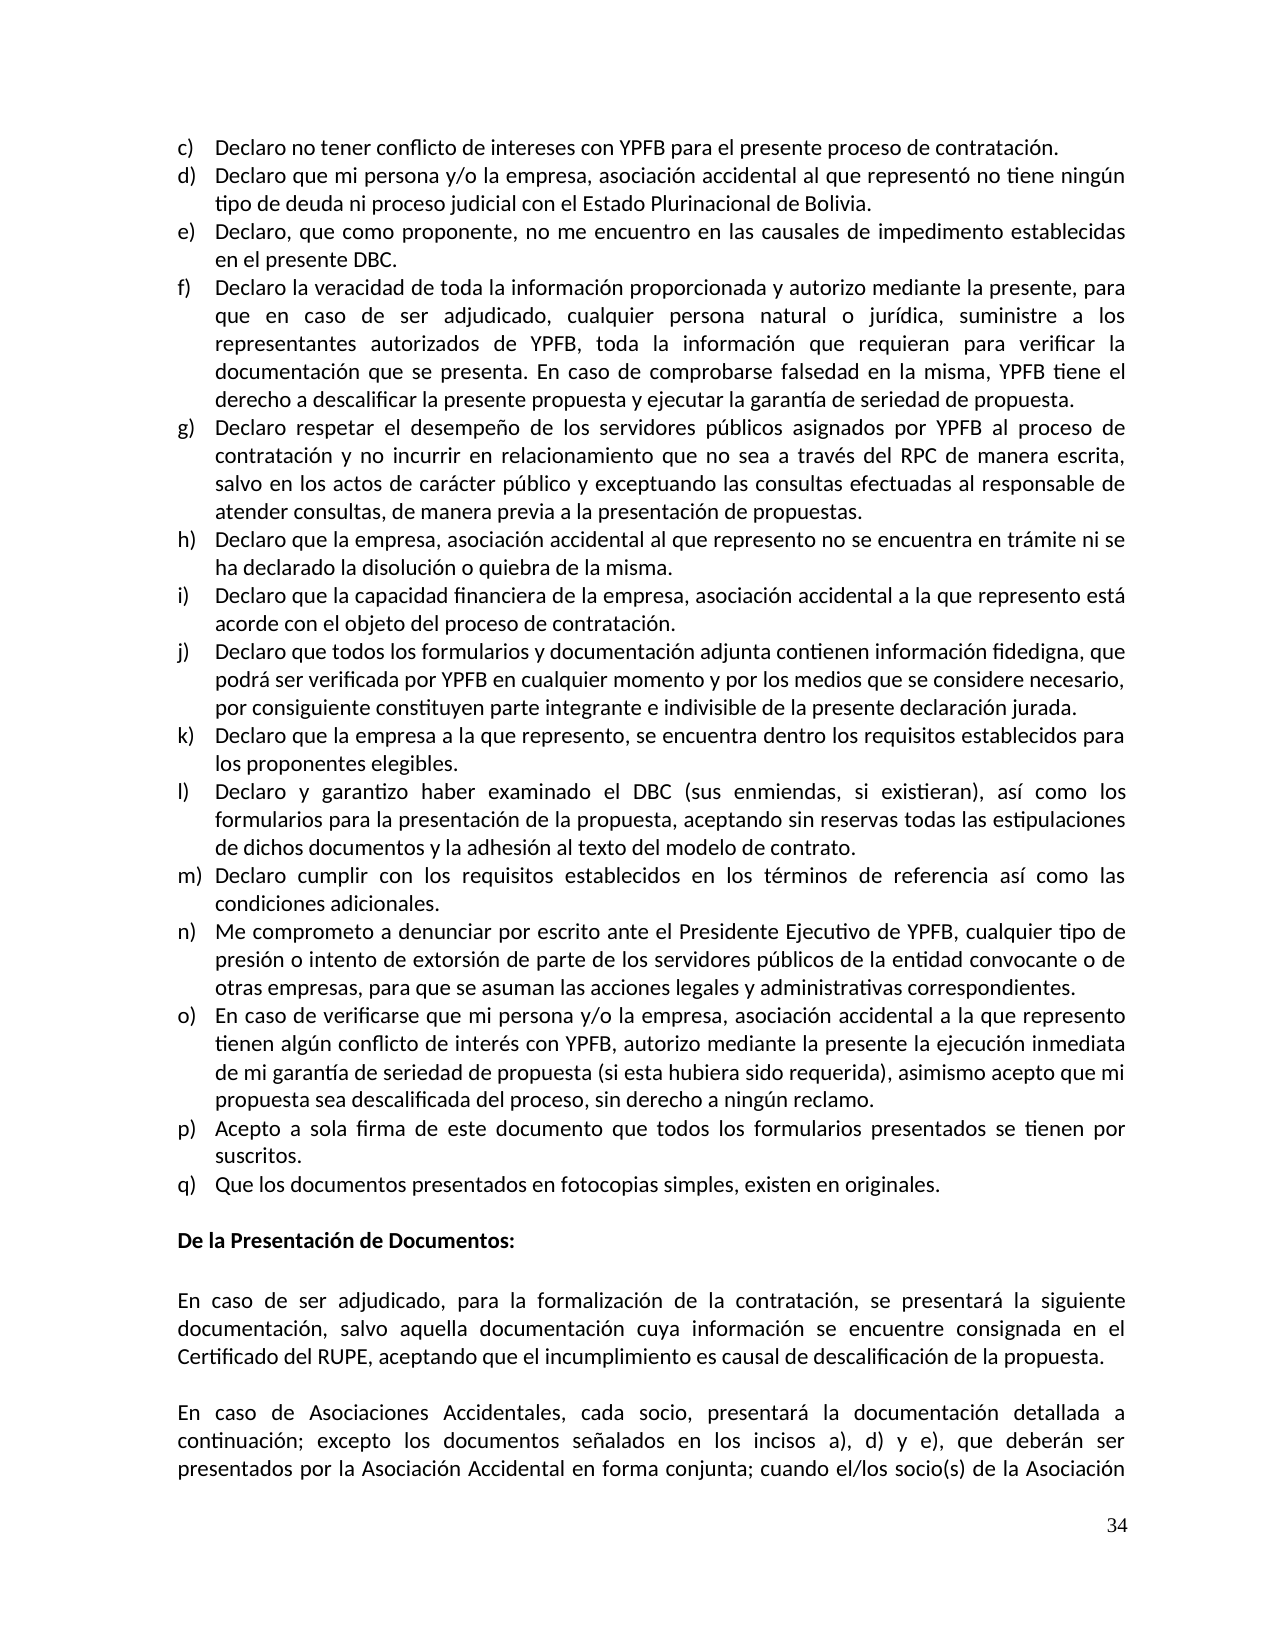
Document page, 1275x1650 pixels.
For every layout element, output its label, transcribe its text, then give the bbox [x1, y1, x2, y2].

list Declaro no tener conflicto de intereses con YPFB para el presente proceso de contratación. [177, 133, 1127, 161]
list Declaro que mi persona y/o la empresa, asociación accidental al que representó no tiene ningún tipo de deuda ni proceso judicial con el Estado Plurinacional de Bolivia. [177, 161, 1127, 217]
list De la Presentación de Documentos: [177, 1226, 1127, 1254]
list Me comprometo a denunciar por escrito ante el Presidente Ejecutivo de YPFB, cualquier tipo de presión o intento de extorsión de parte de los servidores públicos de la entidad convocante o de otras empresas, para que se asuman las acciones legales y administrativas correspondientes. [177, 917, 1127, 1002]
list Que los documentos presentados en fotocopias simples, existen en originales. [177, 1170, 1127, 1198]
text En caso de ser adjudicado, para la formalización de la contratación, se presentará la siguiente documentación, salvo aquella documentación cuya información se encuentre consignada en el Certificado del RUPE, aceptando que el incumplimiento es causal de descalificación de la propuesta. [177, 1286, 1127, 1370]
list Declaro cumplir con los requisitos establecidos en los términos de referencia así como las condiciones adicionales. [177, 861, 1127, 917]
list Declaro, que como proponente, no me encuentro en las causales de impedimento establecidas en el presente DBC. [177, 217, 1127, 273]
list Declaro que la capacidad financiera de la empresa, asociación accidental a la que represento está acorde con el objeto del proceso de contratación. [177, 581, 1127, 637]
list En caso de verificarse que mi persona y/o la empresa, asociación accidental a la que represento tienen algún conflicto de interés con YPFB, autorizo mediante la presente la ejecución inmediata de mi garantía de seriedad de propuesta (si esta hubiera sido requerida), asimismo acepto que mi propuesta sea descalificada del proceso, sin derecho a ningún reclamo. [177, 1002, 1127, 1114]
list Declaro que la empresa a la que represento, se encuentra dentro los requisitos establecidos para los proponentes elegibles. [177, 721, 1127, 777]
list Declaro que todos los formularios y documentación adjunta contienen información fidedigna, que podrá ser verificada por YPFB en cualquier momento y por los medios que se considere necesario, por consiguiente constituyen parte integrante e indivisible de la presente declaración jurada. [177, 637, 1127, 721]
list Declaro la veracidad de toda la información proporcionada y autorizo mediante la presente, para que en caso de ser adjudicado, cualquier persona natural o jurídica, suministre a los representantes autorizados de YPFB, toda la información que requieran para verificar la documentación que se presenta. En caso de comprobarse falsedad en la misma, YPFB tiene el derecho a descalificar la presente propuesta y ejecutar la garantía de seriedad de propuesta. [177, 273, 1127, 413]
list Declaro respetar el desempeño de los servidores públicos asignados por YPFB al proceso de contratación y no incurrir en relacionamiento que no sea a través del RPC de manera escrita, salvo en los actos de carácter público y exceptuando las consultas efectuadas al responsable de atender consultas, de manera previa a la presentación de propuestas. [177, 413, 1127, 525]
list Declaro y garantizo haber examinado el DBC (sus enmiendas, si existieran), así como los formularios para la presentación de la propuesta, aceptando sin reservas todas las estipulaciones de dichos documentos y la adhesión al texto del modelo de contrato. [177, 777, 1127, 861]
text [177, 1398, 1127, 1482]
list Declaro que la empresa, asociación accidental al que represento no se encuentra en trámite ni se ha declarado la disolución o quiebra de la misma. [177, 525, 1127, 581]
list Acepto a sola firma de este documento que todos los formularios presentados se tienen por suscritos. [177, 1114, 1127, 1170]
